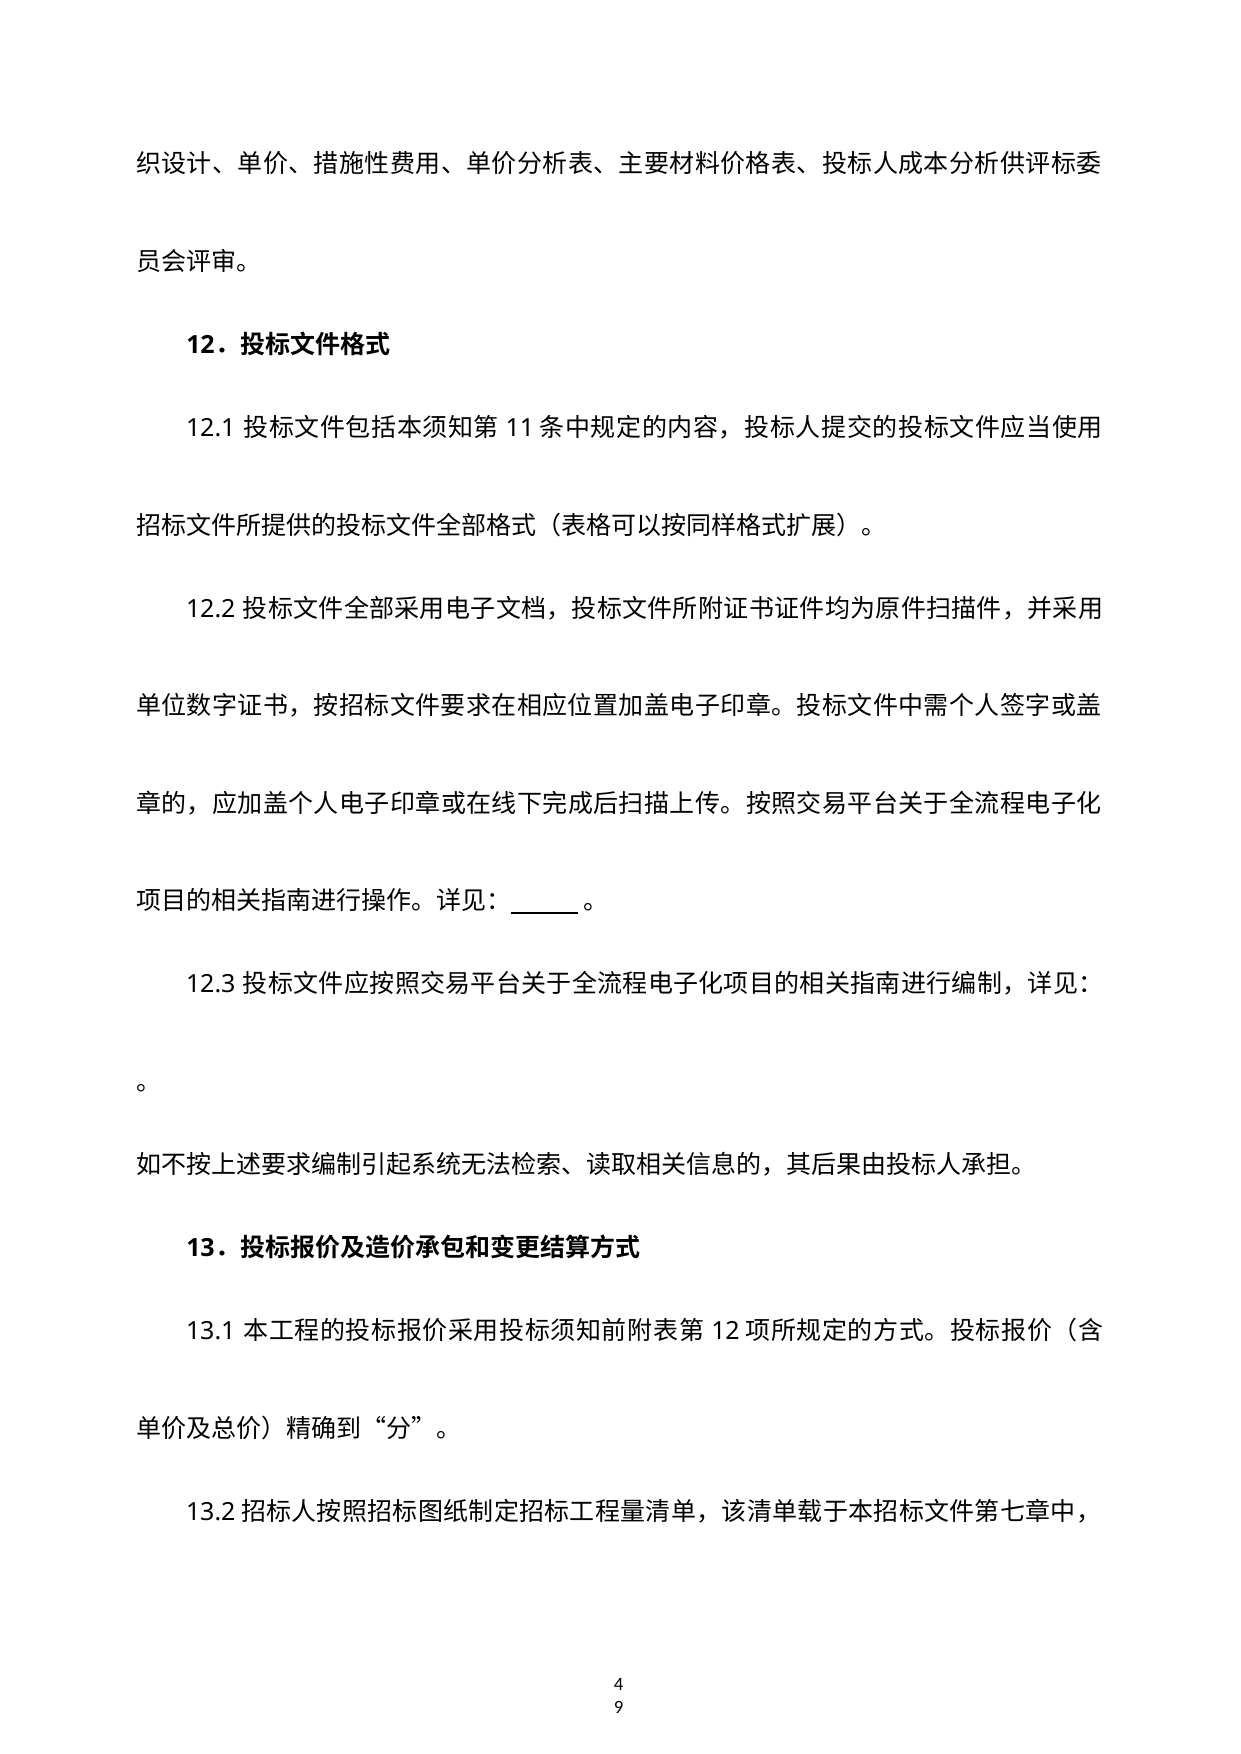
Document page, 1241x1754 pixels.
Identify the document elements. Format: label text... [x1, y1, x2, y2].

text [136, 1477, 1104, 1542]
text 12.2 投标文件全部采用电子文档，投标文件所附证书证件均为原件扫描件，并采用单位数字证书，按招标文件要求在相应位置加盖电子印章。投标文件中需个人签字或盖章的，应加盖个人电子印章或在线下完成后扫描上传。按照交易平台关于全流程电子化项目的相关指南进行操作。详见： 。 [136, 574, 1104, 931]
text 12.1 投标文件包括本须知第11条中规定的内容，投标人提交的投标文件应当使用招标文件所提供的投标文件全部格式（表格可以按同样格式扩展）。 [136, 393, 1104, 556]
text 13．投标报价及造价承包和变更结算方式 [136, 1213, 1104, 1278]
text 13.1 本工程的投标报价采用投标须知前附表第12项所规定的方式。投标报价（含单价及总价）精确到“分”。 [136, 1296, 1104, 1459]
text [136, 129, 1104, 292]
text 如不按上述要求编制引起系统无法检索、读取相关信息的，其后果由投标人承担。 [136, 1130, 1104, 1195]
text 12．投标文件格式 [136, 310, 1104, 375]
text 12.3 投标文件应按照交易平台关于全流程电子化项目的相关指南进行编制，详见： 。 [136, 949, 1104, 1112]
